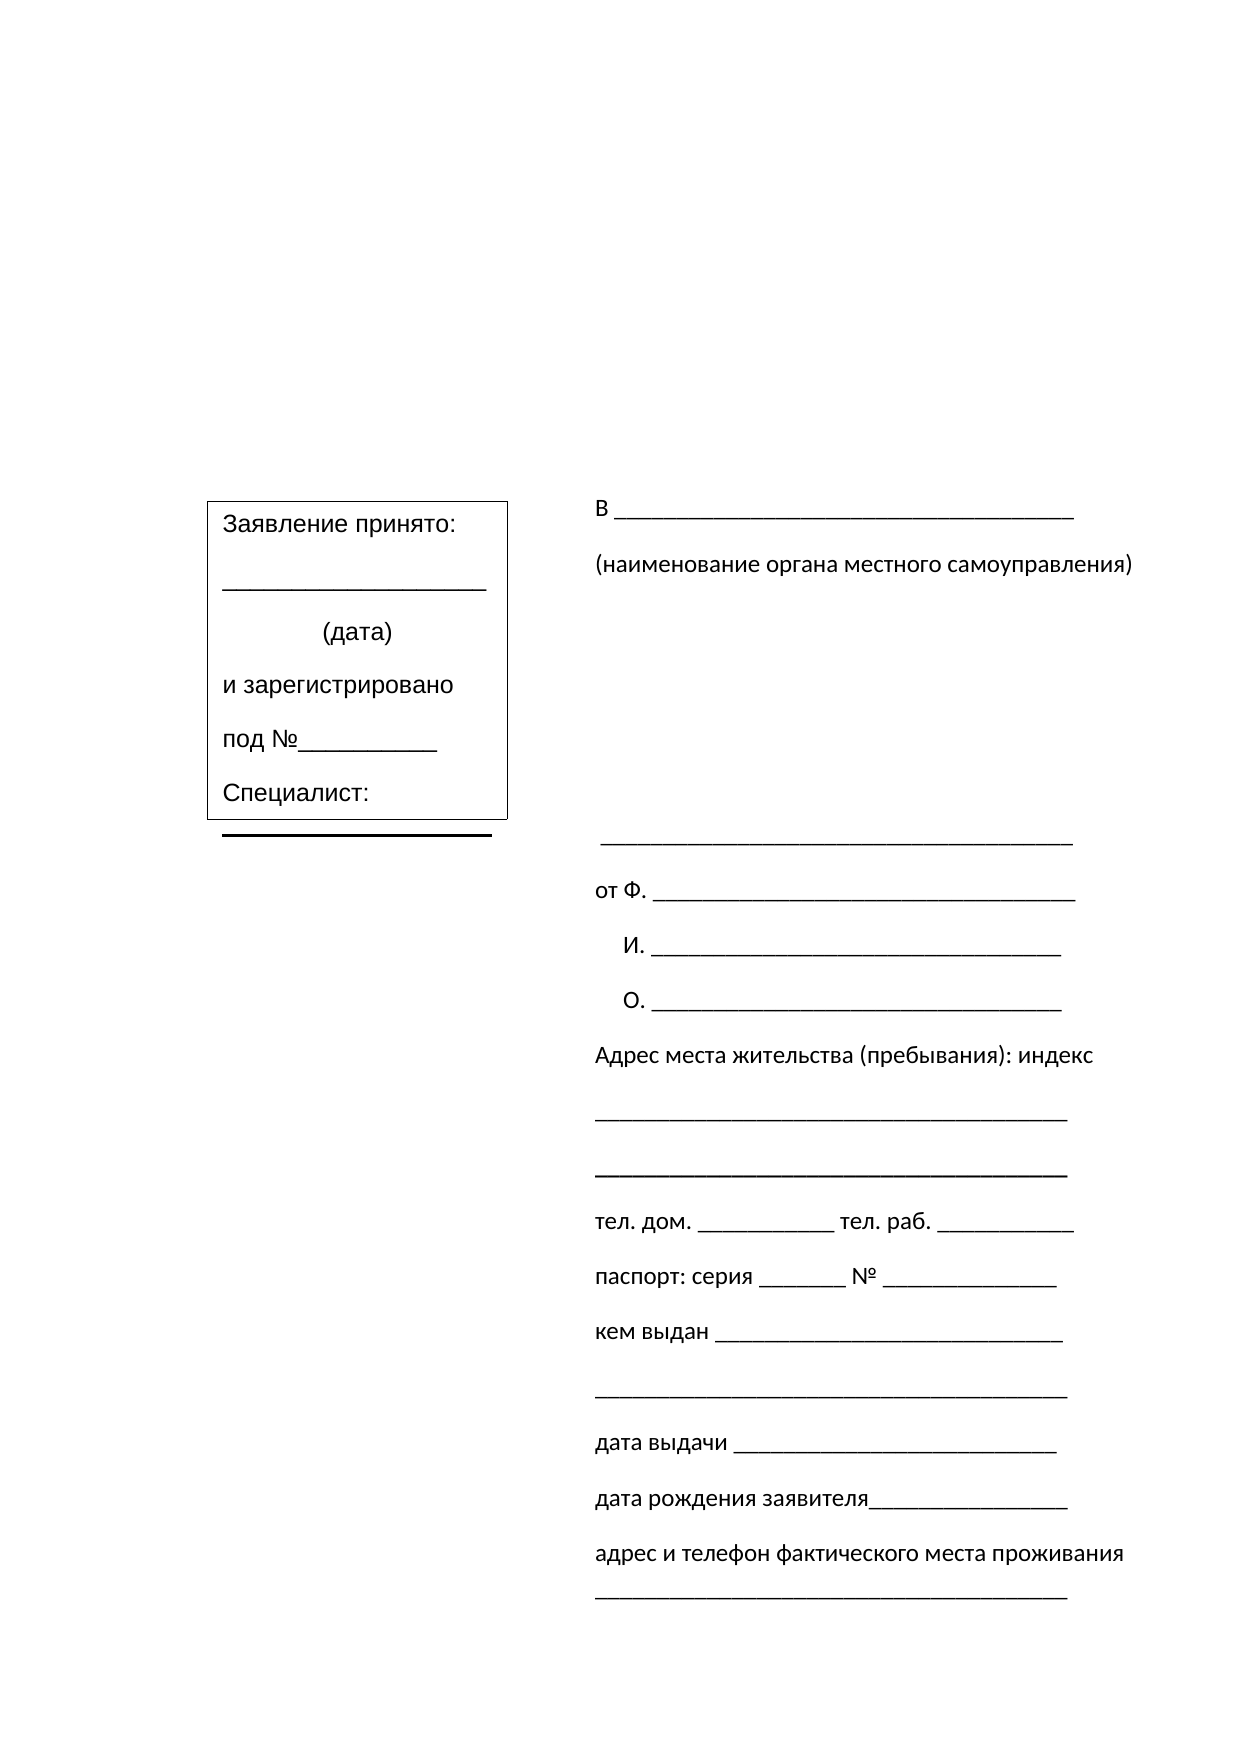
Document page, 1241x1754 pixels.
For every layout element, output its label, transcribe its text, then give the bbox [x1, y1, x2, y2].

table_cell ______________________________________ [584, 1150, 1144, 1205]
table_cell И. _________________________________ [584, 929, 1144, 984]
table_cell паспорт: серия _______ № ______________ [584, 1260, 1144, 1316]
table_header В _____________________________________ (наименование органа местного самоуправления) [584, 492, 1144, 819]
table_cell тел. дом. ___________ тел. раб. ___________ [584, 1205, 1144, 1260]
table_cell кем выдан ____________________________ ______________________________________ [584, 1316, 1144, 1427]
table_cell от Ф. __________________________________ [584, 874, 1144, 929]
table_cell дата выдачи __________________________ [584, 1427, 1144, 1482]
table_cell О. _________________________________ [584, 984, 1144, 1039]
table_cell ______________________________________ [584, 819, 1144, 874]
table_cell Адрес места жительства (пребывания): индекс [584, 1040, 1144, 1095]
table_cell ______________________________________ [584, 1095, 1144, 1150]
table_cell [584, 1482, 1144, 1628]
